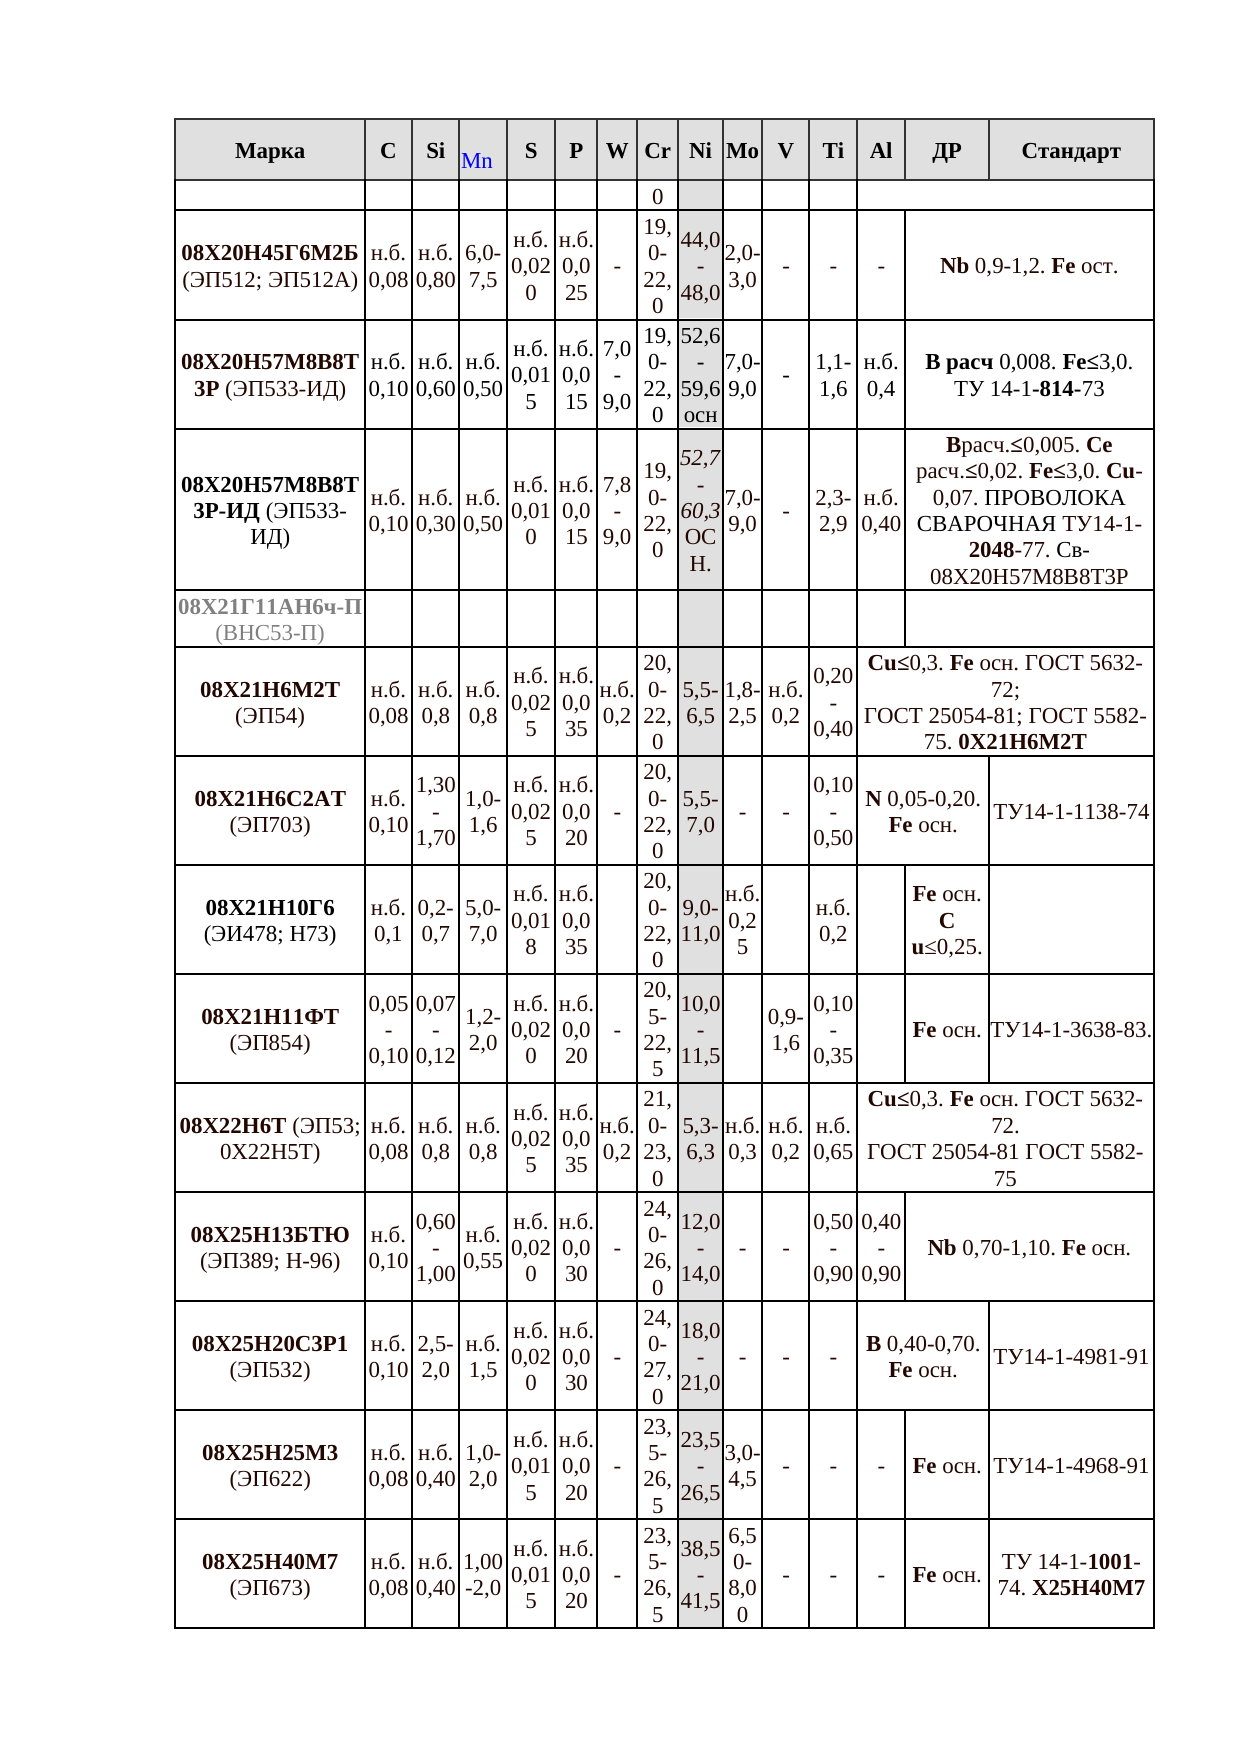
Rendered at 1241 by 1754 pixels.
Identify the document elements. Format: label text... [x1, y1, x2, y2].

table_header Марка [176, 120, 364, 179]
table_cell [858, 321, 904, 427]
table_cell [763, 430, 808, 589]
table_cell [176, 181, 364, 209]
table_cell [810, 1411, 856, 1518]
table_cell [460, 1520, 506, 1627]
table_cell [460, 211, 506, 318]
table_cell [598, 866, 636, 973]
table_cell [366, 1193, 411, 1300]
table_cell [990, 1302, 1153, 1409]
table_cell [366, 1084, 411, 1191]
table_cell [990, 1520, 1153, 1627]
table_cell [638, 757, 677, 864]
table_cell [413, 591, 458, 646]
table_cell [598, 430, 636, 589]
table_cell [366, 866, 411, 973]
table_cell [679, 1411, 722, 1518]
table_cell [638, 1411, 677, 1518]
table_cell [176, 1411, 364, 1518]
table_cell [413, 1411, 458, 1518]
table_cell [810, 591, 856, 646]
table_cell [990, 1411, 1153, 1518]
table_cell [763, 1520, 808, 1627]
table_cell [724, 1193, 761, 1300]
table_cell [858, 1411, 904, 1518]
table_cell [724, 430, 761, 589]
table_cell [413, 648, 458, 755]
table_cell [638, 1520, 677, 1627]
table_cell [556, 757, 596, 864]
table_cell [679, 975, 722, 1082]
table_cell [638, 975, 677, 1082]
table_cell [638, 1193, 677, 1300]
table_header ДР [906, 120, 988, 179]
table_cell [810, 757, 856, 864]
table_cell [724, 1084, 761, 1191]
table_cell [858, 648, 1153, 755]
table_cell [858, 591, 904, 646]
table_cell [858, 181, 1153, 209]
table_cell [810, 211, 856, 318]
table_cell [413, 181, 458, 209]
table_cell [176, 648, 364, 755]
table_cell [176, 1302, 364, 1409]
table_header Ti [810, 120, 856, 179]
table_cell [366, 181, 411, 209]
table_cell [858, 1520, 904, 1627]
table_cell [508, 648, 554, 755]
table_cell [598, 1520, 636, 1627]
table_header Al [858, 120, 904, 179]
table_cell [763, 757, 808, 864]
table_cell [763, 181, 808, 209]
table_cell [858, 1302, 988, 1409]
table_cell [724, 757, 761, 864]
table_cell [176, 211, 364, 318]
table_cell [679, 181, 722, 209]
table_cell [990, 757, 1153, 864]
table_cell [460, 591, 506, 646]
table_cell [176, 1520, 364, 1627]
table_header P [556, 120, 596, 179]
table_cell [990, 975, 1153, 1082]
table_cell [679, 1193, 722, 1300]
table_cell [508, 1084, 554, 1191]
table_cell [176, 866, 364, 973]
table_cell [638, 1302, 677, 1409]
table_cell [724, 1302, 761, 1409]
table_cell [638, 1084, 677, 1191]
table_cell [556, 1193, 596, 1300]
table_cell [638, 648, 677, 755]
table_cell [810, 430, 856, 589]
table_header Mn [460, 120, 506, 179]
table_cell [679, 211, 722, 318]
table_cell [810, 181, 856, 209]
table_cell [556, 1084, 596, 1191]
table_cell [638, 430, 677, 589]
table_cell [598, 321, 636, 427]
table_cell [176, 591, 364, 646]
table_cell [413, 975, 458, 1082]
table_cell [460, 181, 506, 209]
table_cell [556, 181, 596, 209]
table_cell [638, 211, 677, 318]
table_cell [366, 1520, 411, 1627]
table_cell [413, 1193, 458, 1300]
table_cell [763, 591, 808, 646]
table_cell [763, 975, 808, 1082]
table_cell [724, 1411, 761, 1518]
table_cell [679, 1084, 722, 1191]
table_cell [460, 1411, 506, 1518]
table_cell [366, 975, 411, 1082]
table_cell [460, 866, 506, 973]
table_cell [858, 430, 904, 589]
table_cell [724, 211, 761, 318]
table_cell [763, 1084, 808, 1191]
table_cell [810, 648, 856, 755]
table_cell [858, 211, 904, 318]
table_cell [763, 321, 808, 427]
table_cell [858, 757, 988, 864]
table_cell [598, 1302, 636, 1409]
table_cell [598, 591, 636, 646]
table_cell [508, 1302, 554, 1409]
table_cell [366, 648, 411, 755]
table_header C [366, 120, 411, 179]
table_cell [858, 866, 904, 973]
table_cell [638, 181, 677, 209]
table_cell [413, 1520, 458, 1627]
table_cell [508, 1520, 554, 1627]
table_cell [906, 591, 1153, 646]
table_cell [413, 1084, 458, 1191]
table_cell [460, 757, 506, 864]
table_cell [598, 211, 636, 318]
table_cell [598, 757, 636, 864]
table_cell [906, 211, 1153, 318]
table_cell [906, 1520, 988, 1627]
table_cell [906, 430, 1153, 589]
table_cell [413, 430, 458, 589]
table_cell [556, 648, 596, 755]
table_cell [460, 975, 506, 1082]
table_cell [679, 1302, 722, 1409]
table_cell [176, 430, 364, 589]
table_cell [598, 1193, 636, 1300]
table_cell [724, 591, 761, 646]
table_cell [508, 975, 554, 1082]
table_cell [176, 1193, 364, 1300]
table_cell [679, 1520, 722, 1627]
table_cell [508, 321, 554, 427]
table_header Mo [724, 120, 761, 179]
table_header Cr [638, 120, 677, 179]
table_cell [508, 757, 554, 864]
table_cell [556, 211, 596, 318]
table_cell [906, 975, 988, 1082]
table_header S [508, 120, 554, 179]
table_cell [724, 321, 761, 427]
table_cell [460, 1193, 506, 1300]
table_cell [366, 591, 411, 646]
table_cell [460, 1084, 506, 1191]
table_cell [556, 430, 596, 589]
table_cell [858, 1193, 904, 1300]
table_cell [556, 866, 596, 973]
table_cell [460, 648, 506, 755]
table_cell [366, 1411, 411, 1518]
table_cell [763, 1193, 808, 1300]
table_header V [763, 120, 808, 179]
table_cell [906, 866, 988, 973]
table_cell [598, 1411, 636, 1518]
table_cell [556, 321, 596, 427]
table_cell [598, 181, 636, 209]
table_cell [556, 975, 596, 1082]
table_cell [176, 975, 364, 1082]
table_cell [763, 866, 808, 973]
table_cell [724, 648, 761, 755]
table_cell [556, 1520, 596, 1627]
table_header Ni [679, 120, 722, 179]
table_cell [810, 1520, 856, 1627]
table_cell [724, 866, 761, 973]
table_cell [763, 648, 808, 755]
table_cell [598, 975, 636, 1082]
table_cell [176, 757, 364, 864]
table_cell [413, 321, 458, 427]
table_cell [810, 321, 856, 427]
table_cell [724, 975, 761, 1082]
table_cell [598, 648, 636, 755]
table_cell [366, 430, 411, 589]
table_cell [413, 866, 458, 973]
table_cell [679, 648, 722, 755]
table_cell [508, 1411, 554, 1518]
table_header Стандарт [990, 120, 1153, 179]
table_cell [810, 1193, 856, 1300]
table_header W [598, 120, 636, 179]
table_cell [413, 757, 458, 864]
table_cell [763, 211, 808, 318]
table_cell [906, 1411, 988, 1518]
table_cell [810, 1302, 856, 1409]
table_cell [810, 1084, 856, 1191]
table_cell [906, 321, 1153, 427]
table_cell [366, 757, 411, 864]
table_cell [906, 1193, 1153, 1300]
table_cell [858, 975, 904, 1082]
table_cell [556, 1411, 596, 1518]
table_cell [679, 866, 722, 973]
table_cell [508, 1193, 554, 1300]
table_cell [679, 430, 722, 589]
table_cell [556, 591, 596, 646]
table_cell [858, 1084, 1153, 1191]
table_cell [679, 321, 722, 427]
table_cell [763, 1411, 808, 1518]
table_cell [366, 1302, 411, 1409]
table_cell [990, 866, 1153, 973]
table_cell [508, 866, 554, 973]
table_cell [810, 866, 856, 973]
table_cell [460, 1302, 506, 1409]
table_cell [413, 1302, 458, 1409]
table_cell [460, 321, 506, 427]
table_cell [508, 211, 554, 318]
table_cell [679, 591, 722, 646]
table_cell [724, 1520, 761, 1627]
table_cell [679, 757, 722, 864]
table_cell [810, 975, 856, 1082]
table_header Si [413, 120, 458, 179]
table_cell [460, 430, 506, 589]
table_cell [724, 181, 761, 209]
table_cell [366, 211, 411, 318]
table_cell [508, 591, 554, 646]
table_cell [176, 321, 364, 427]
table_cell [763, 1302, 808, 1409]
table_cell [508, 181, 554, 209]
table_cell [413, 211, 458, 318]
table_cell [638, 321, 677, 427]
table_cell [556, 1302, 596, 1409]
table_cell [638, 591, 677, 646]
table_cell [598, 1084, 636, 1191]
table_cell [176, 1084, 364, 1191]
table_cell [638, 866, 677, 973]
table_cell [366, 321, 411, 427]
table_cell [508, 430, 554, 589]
